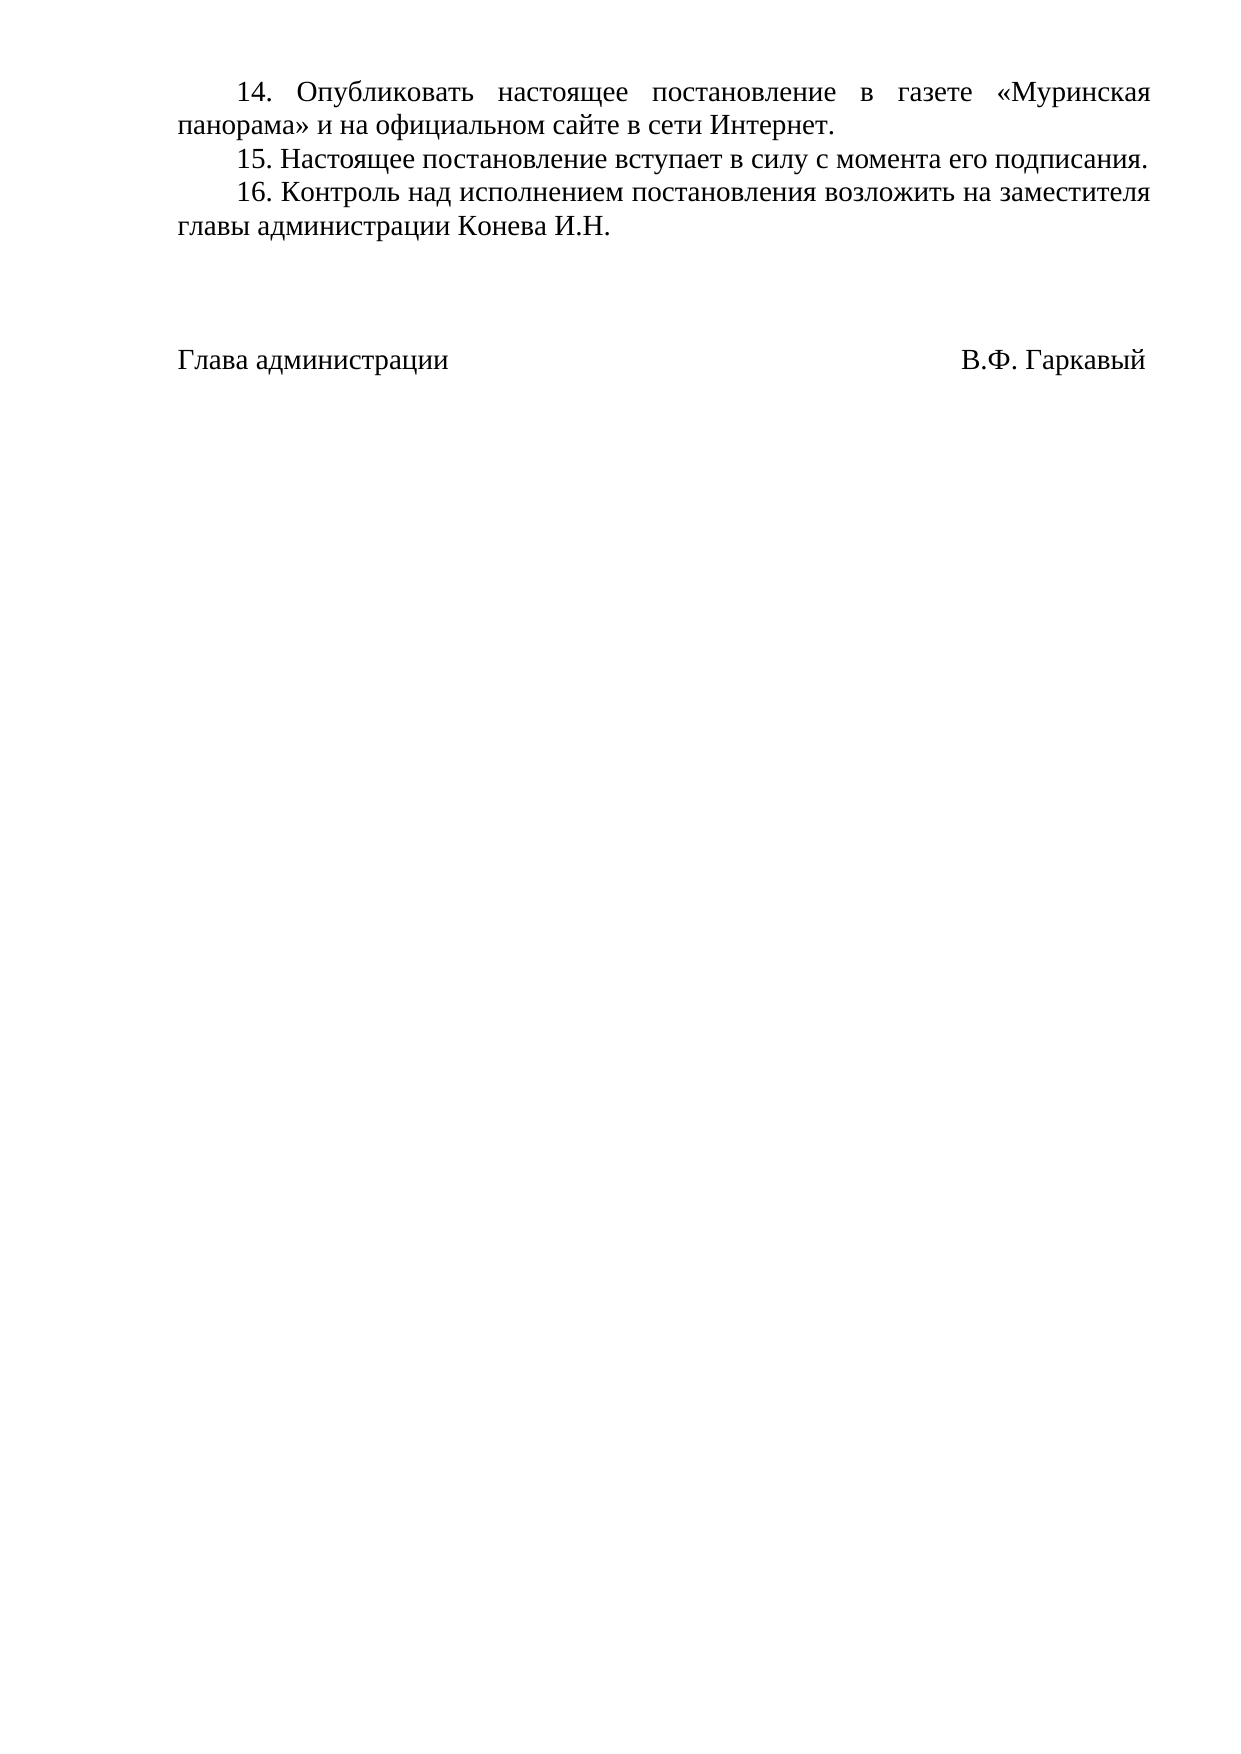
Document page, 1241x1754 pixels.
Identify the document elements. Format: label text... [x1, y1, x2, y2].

text 14. Опубликовать настоящее постановление в газете «Муринская панорама» и на официальном сайте в сети Интернет. [177, 74, 1152, 141]
text 15. Настоящее постановление вступает в силу с момента его подписания. [177, 141, 1152, 174]
text 16. Контроль над исполнением постановления возложить на заместителя главы администрации Конева И.Н. [177, 174, 1152, 242]
text Глава администрации В.Ф. Гаркавый [177, 342, 1152, 376]
